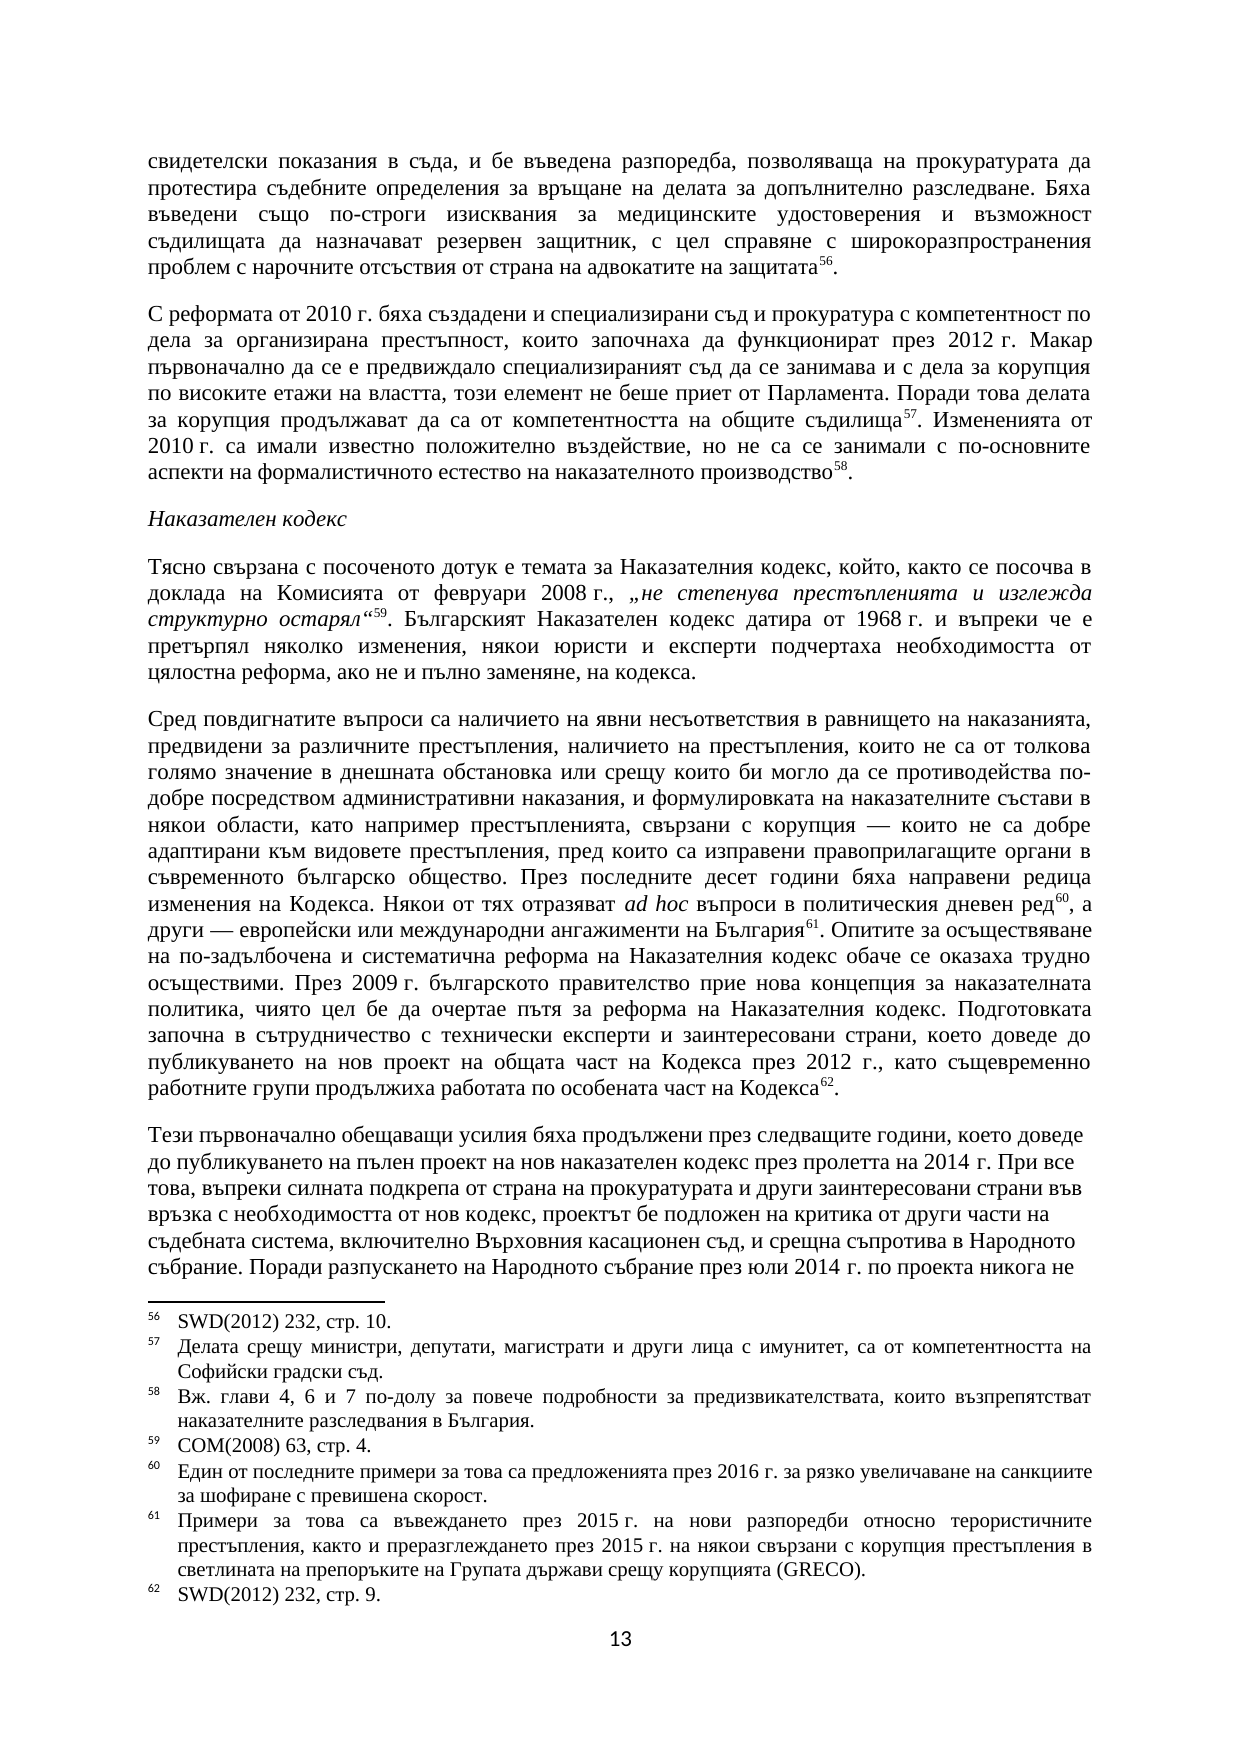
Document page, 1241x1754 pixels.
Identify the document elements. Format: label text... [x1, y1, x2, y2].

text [148, 148, 1093, 279]
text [148, 1121, 1093, 1279]
text С реформата от 2010 г. бяха създадени и специализирани съд и прокуратура с компетентност по дела за организирана престъпност, които започнаха да функционират през 2012 г. Макар първоначално да се е предвиждало специализираният съд да се занимава и с дела за корупция по високите етажи на властта, този елемент не беше приет от Парламента. Поради това делата за корупция продължават да са от компетентността на общите съдилища. Измененията от 2010 г. са имали известно положително въздействие, но не са се занимали с по-основните аспекти на формалистичното естество на наказателното производство. [148, 300, 1093, 485]
text Наказателен кодекс [148, 506, 1093, 532]
text Тясно свързана с посоченото дотук е темата за Наказателния кодекс, който, както се посочва в доклада на Комисията от февруари 2008 г., „не степенува престъпленията и изглежда структурно остарял“. Българският Наказателен кодекс датира от 1968 г. и въпреки че е претърпял няколко изменения, някои юристи и експерти подчертаха необходимостта от цялостна реформа, ако не и пълно заменяне, на кодекса. [148, 553, 1093, 684]
text Сред повдигнатите въпроси са наличието на явни несъответствия в равнището на наказанията, предвидени за различните престъпления, наличието на престъпления, които не са от толкова голямо значение в днешната обстановка или срещу които би могло да се противодейства по-добре посредством административни наказания, и формулировката на наказателните състави в някои области, като например престъпленията, свързани с корупция — които не са добре адаптирани към видовете престъпления, пред които са изправени правоприлагащите органи в съвременното българско общество. През последните десет години бяха направени редица изменения на Кодекса. Някои от тях отразяват ad hoc въпроси в политическия дневен ред, а други — европейски или международни ангажименти на България. Опитите за осъществяване на по-задълбочена и систематична реформа на Наказателния кодекс обаче се оказаха трудно осъществими. През 2009 г. българското правителство прие нова концепция за наказателната политика, чиято цел бе да очертае пътя за реформа на Наказателния кодекс. Подготовката започна в сътрудничество с технически експерти и заинтересовани страни, което доведе до публикуването на нов проект на общата част на Кодекса през 2012 г., като същевременно работните групи продължиха работата по особената част на Кодекса. [148, 705, 1093, 1101]
